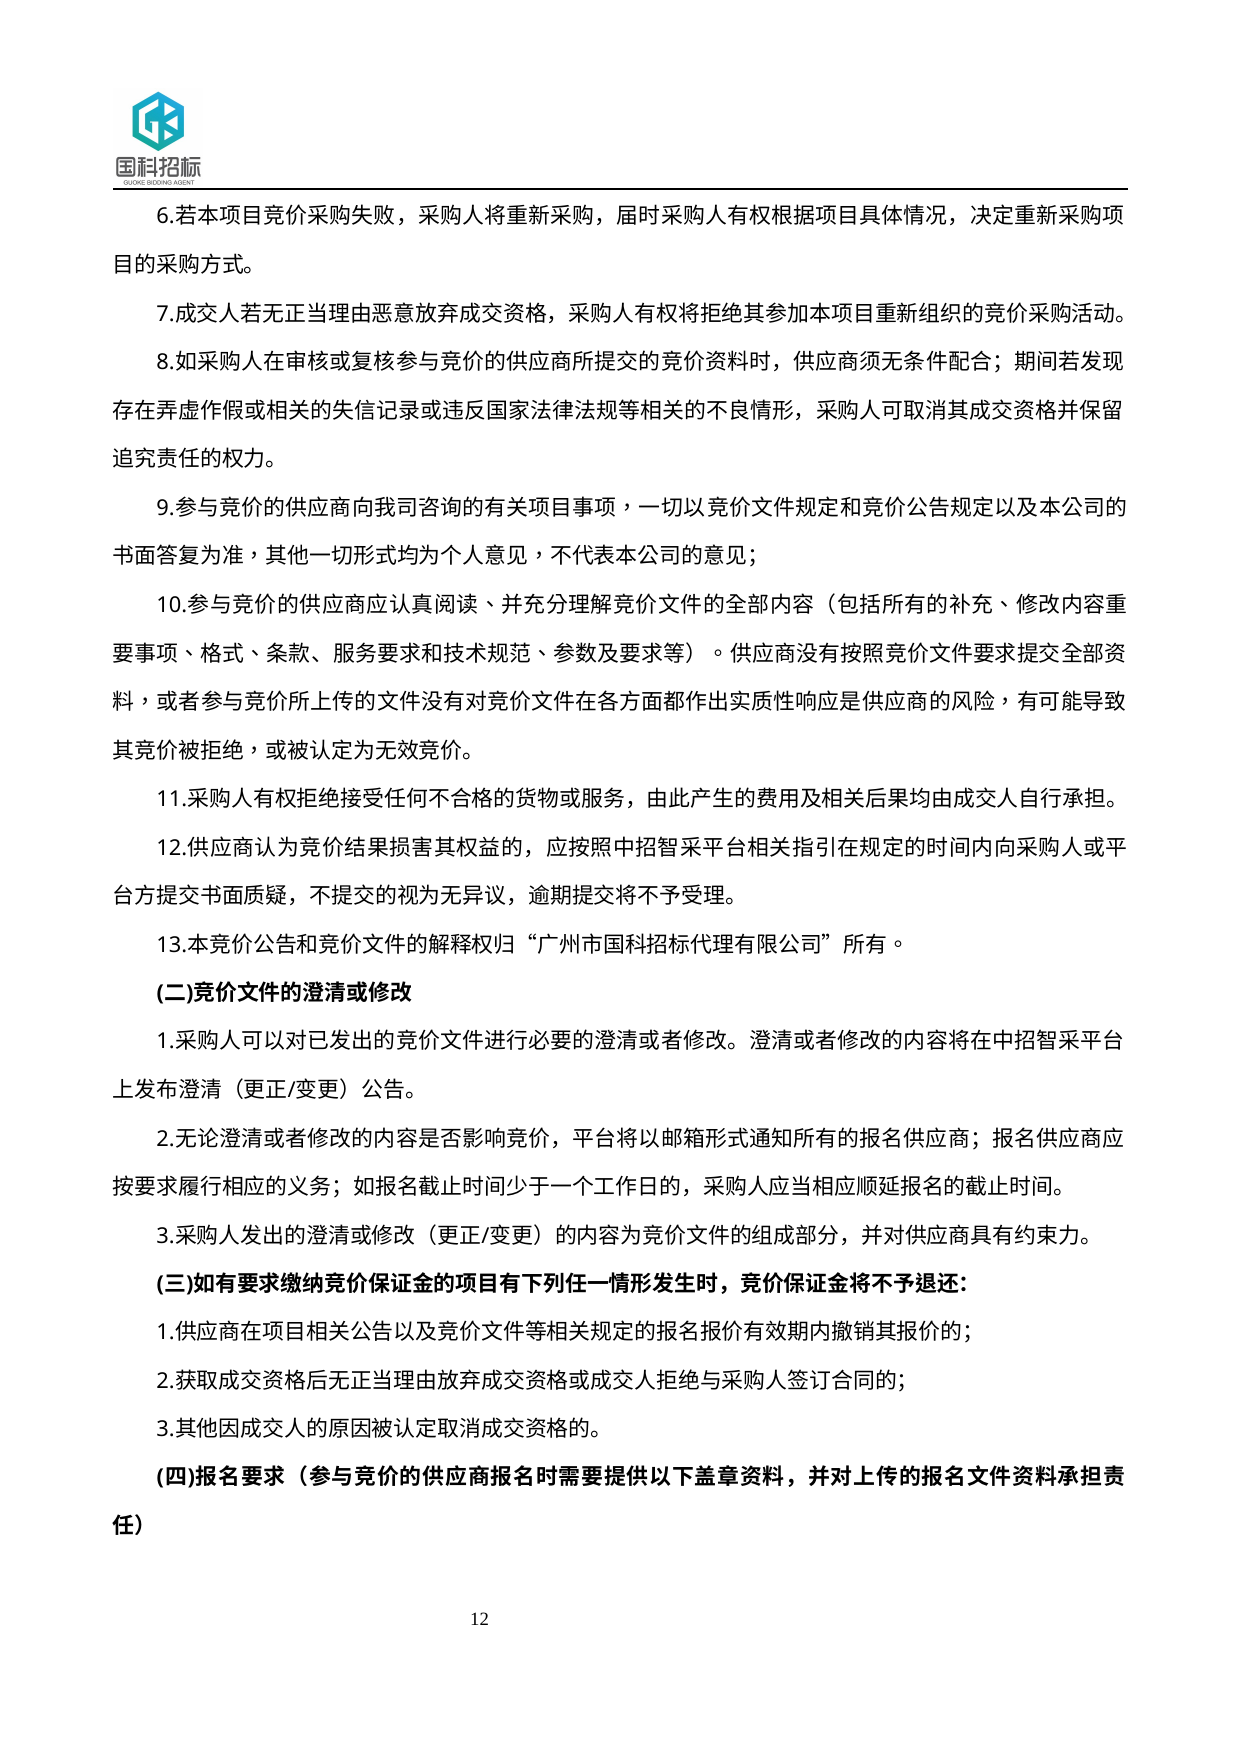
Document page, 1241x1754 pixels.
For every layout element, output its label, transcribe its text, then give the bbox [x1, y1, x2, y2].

text 3.采购人发出的澄清或修改（更正/变更）的内容为竞价文件的组成部分，并对供应商具有约束力。 [112, 1217, 1128, 1250]
text 1.采购人可以对已发出的竞价文件进行必要的澄清或者修改。澄清或者修改的内容将在中招智采平台上发布澄清（更正/变更）公告。 [112, 1023, 1128, 1104]
text 12.供应商认为竞价结果损害其权益的，应按照中招智采平台相关指引在规定的时间内向采购人或平台方提交书面质疑，不提交的视为无异议，逾期提交将不予受理。 [112, 829, 1128, 911]
text 2.无论澄清或者修改的内容是否影响竞价，平台将以邮箱形式通知所有的报名供应商；报名供应商应按要求履行相应的义务；如报名截止时间少于一个工作日的，采购人应当相应顺延报名的截止时间。 [112, 1120, 1128, 1201]
text (三)如有要求缴纳竞价保证金的项目有下列任一情形发生时，竞价保证金将不予退还： [112, 1266, 1128, 1298]
text 2.获取成交资格后无正当理由放弃成交资格或成交人拒绝与采购人签订合同的； [112, 1362, 1128, 1395]
text 10.参与竞价的供应商应认真阅读、并充分理解竞价文件的全部内容（包括所有的补充、修改内容重要事项、格式、条款、服务要求和技术规范、参数及要求等）。供应商没有按照竞价文件要求提交全部资料，或者参与竞价所上传的文件没有对竞价文件在各方面都作出实质性响应是供应商的风险，有可能导致其竞价被拒绝，或被认定为无效竞价。 [112, 586, 1128, 765]
text 1.供应商在项目相关公告以及竞价文件等相关规定的报名报价有效期内撤销其报价的； [112, 1314, 1128, 1346]
text 13.本竞价公告和竞价文件的解释权归“广州市国科招标代理有限公司”所有。 [112, 926, 1128, 959]
text 3.其他因成交人的原因被认定取消成交资格的。 [112, 1411, 1128, 1443]
text 8.如采购人在审核或复核参与竞价的供应商所提交的竞价资料时，供应商须无条件配合；期间若发现存在弄虚作假或相关的失信记录或违反国家法律法规等相关的不良情形，采购人可取消其成交资格并保留追究责任的权力。 [112, 343, 1128, 473]
text 11.采购人有权拒绝接受任何不合格的货物或服务，由此产生的费用及相关后果均由成交人自行承担。 [112, 781, 1128, 813]
text (四)报名要求（参与竞价的供应商报名时需要提供以下盖章资料，并对上传的报名文件资料承担责任） [112, 1459, 1128, 1540]
picture [112, 88, 204, 187]
text 7.成交人若无正当理由恶意放弃成交资格，采购人有权将拒绝其参加本项目重新组织的竞价采购活动。 [112, 295, 1128, 328]
text 9.参与竞价的供应商向我司咨询的有关项目事项，一切以竞价文件规定和竞价公告规定以及本公司的书面答复为准，其他一切形式均为个人意见，不代表本公司的意见； [112, 489, 1128, 571]
text (二)竞价文件的澄清或修改 [112, 975, 1128, 1007]
text 6.若本项目竞价采购失败，采购人将重新采购，届时采购人有权根据项目具体情况，决定重新采购项目的采购方式。 [112, 198, 1128, 279]
